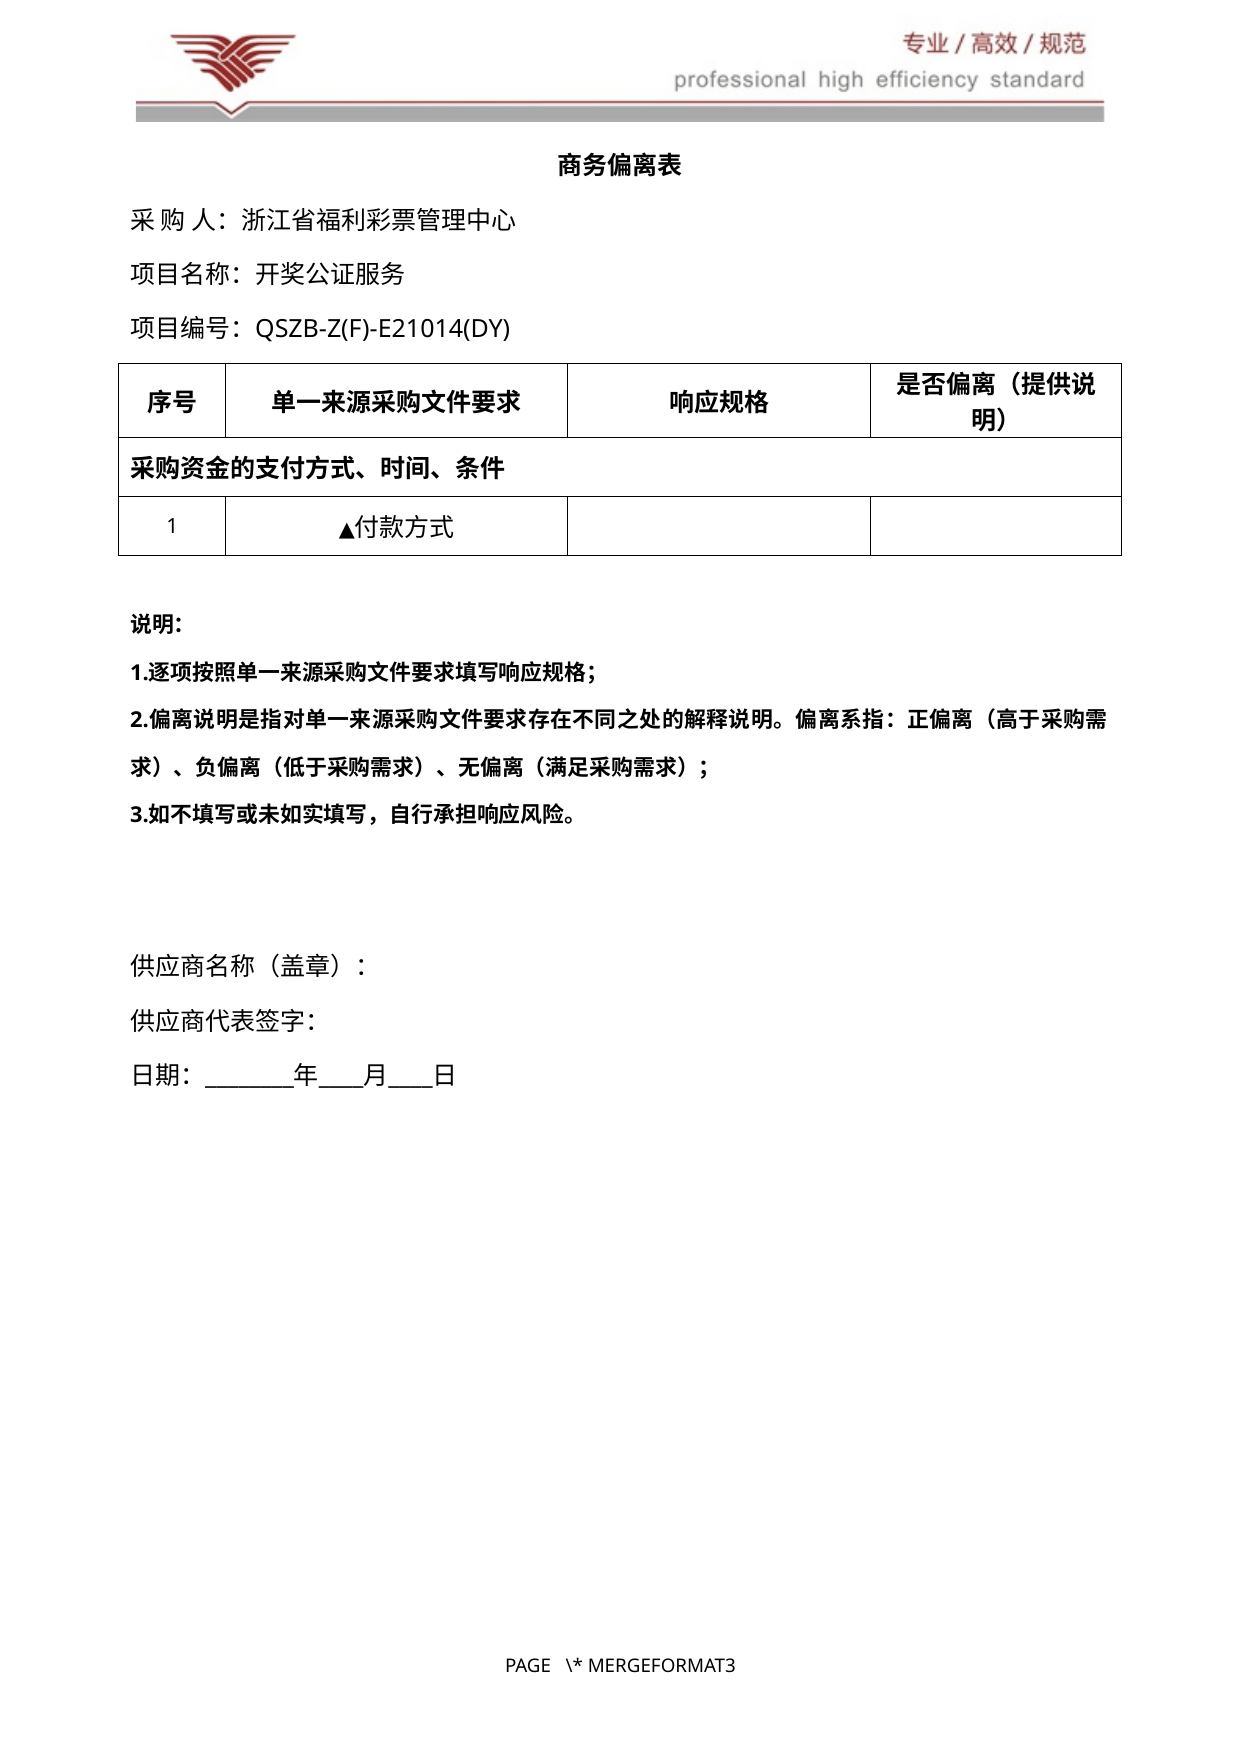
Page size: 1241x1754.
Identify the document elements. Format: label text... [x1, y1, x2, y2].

table_header 是否偏离（提供说明） [871, 364, 1121, 437]
table_cell 1 [119, 497, 225, 555]
table_cell [871, 497, 1121, 555]
text 2.偏离说明是指对单一来源采购文件要求存在不同之处的解释说明。偏离系指：正偏离（高于采购需求）、负偏离（低于采购需求）、无偏离（满足采购需求）； [130, 702, 1110, 781]
table_header 序号 [119, 364, 225, 437]
text 3.如不填写或未如实填写，自行承担响应风险。 [130, 797, 1110, 829]
text 商务偏离表 [130, 146, 1110, 182]
text 说明： [130, 607, 1110, 639]
table_cell [568, 497, 870, 555]
table_header 单一来源采购文件要求 [226, 364, 567, 437]
text 1.逐项按照单一来源采购文件要求填写响应规格； [130, 654, 1110, 686]
text 日期：________年____月____日 [130, 1056, 1110, 1092]
table_cell ▲付款方式 [226, 497, 567, 555]
text 项目名称：开奖公证服务 [130, 254, 1110, 291]
picture [135, 11, 1105, 122]
table_cell 采购资金的支付方式、时间、条件 [119, 438, 1121, 496]
table_header 响应规格 [568, 364, 870, 437]
text 项目编号：QSZB-Z(F)-E21014(DY) [130, 309, 1110, 345]
text 采 购 人：浙江省福利彩票管理中心 [130, 200, 1110, 236]
text 供应商代表签字： [130, 1001, 1110, 1037]
text 供应商名称（盖章）： [130, 947, 1110, 983]
